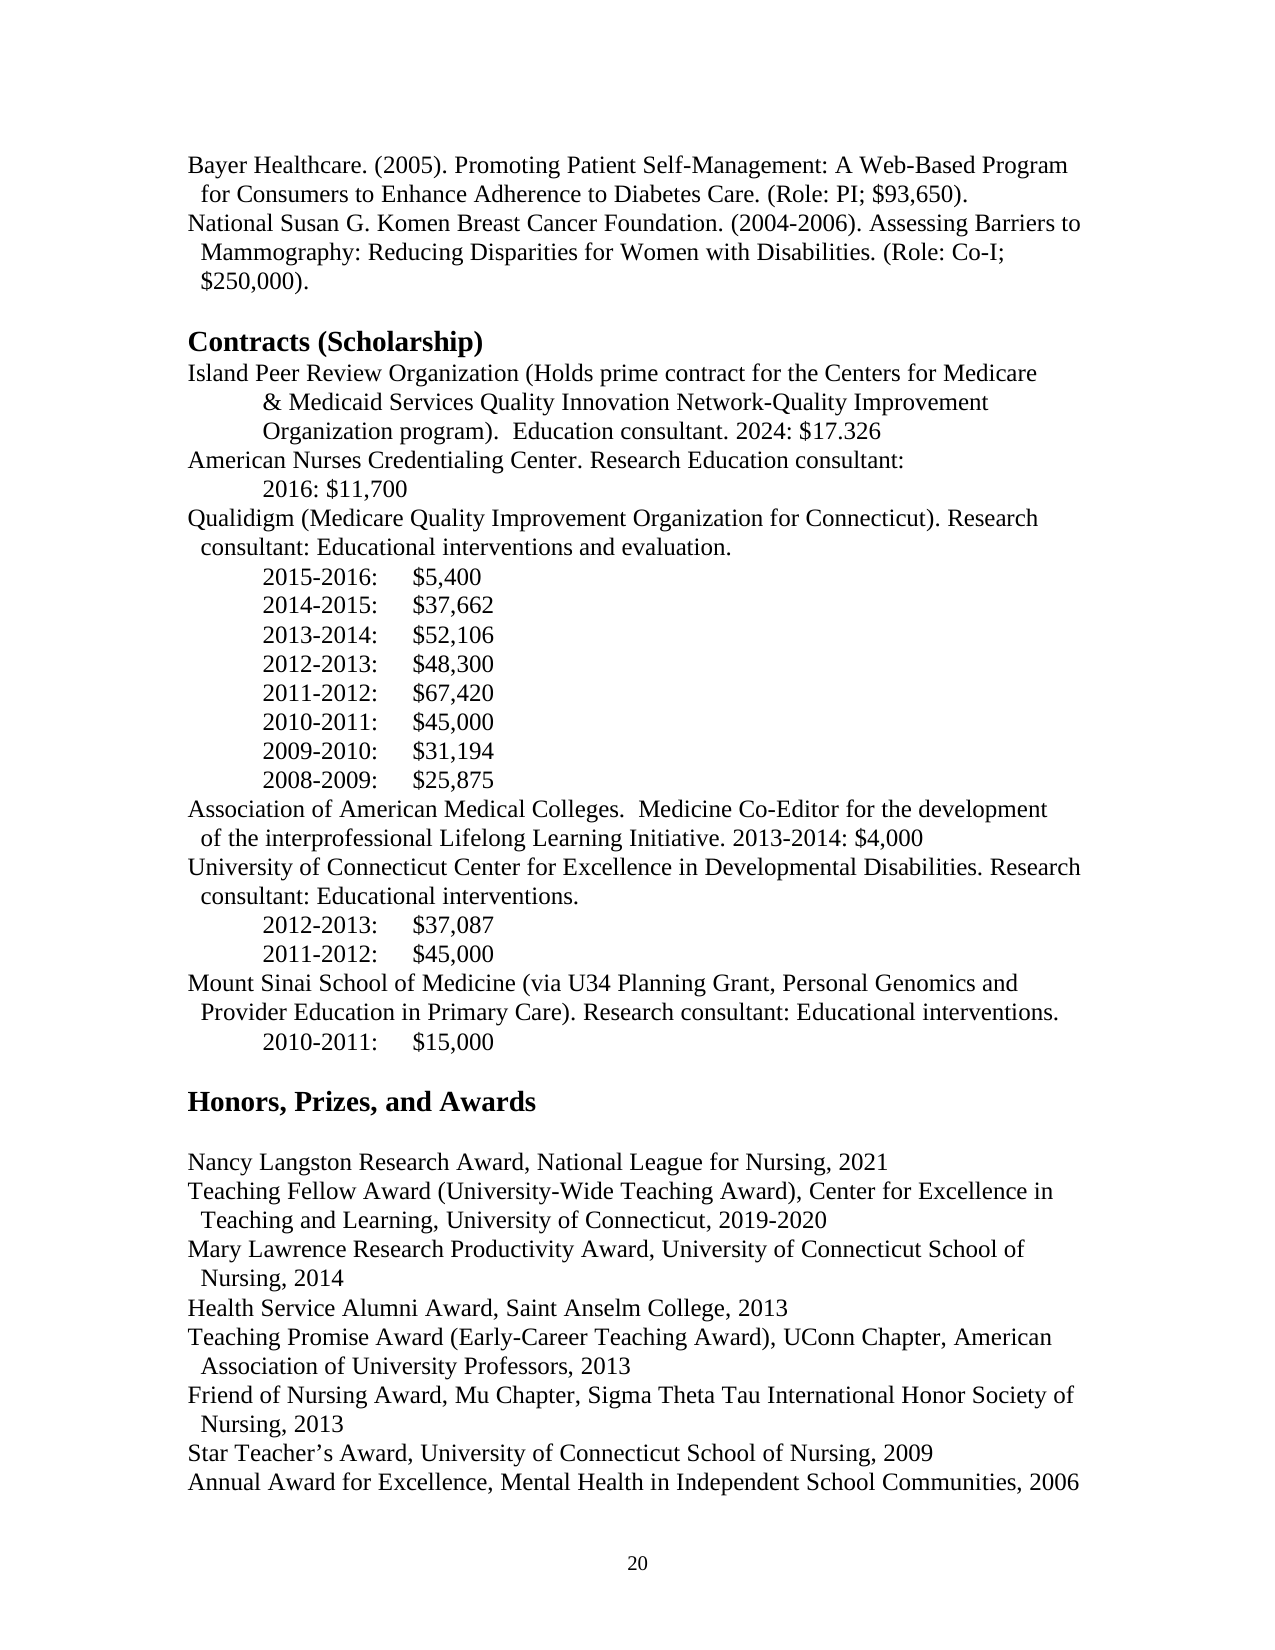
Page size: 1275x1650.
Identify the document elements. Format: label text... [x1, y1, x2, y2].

text Health Service Alumni Award, Saint Anselm College, 2013 [187, 1292, 1087, 1321]
text 2011-2012: $45,000 [187, 939, 1087, 968]
text for Consumers to Enhance Adherence to Diabetes Care. (Role: PI; $93,650). [187, 179, 1087, 208]
text Nancy Langston Research Award, National League for Nursing, 2021 [187, 1147, 1087, 1176]
text Contracts (Scholarship) [187, 324, 1087, 358]
text Mammography: Reducing Disparities for Women with Disabilities. (Role: Co-I; [187, 237, 1087, 266]
text Provider Education in Primary Care). Research consultant: Educational interventions. [187, 997, 1087, 1026]
text 2008-2009: $25,875 [187, 765, 1087, 794]
text Friend of Nursing Award, Mu Chapter, Sigma Theta Tau International Honor Society of [187, 1379, 1087, 1409]
text & Medicaid Services Quality Innovation Network-Quality Improvement [187, 387, 1087, 416]
text Teaching Fellow Award (University-Wide Teaching Award), Center for Excellence in [187, 1176, 1087, 1205]
text Teaching and Learning, University of Connecticut, 2019-2020 [187, 1205, 1087, 1234]
text Mary Lawrence Research Productivity Award, University of Connecticut School of [187, 1234, 1087, 1263]
text American Nurses Credentialing Center. Research Education consultant: [187, 445, 1087, 474]
text 2012-2013: $37,087 [187, 910, 1087, 939]
text Nursing, 2013 [187, 1409, 1087, 1438]
text 2012-2013: $48,300 [262, 648, 1087, 678]
text consultant: Educational interventions and evaluation. [187, 532, 1087, 561]
text Bayer Healthcare. (2005). Promoting Patient Self-Management: A Web-Based Program [187, 150, 1087, 179]
text Teaching Promise Award (Early-Career Teaching Award), UConn Chapter, American [187, 1321, 1087, 1351]
text 2014-2015: $37,662 [187, 590, 1087, 619]
text Annual Award for Excellence, Mental Health in Independent School Communities, 2006 [187, 1467, 1087, 1496]
text Association of American Medical Colleges. Medicine Co-Editor for the development [187, 794, 1087, 823]
text Nursing, 2014 [187, 1263, 1087, 1292]
text 2010-2011: $15,000 [187, 1026, 1087, 1055]
text National Susan G. Komen Breast Cancer Foundation. (2004-2006). Assessing Barriers to [187, 208, 1087, 237]
text Organization program). Education consultant. 2024: $17.326 [187, 416, 1087, 445]
text Island Peer Review Organization (Holds prime contract for the Centers for Medicare [187, 358, 1087, 387]
text of the interprofessional Lifelong Learning Initiative. 2013-2014: $4,000 [187, 823, 1087, 852]
text Association of University Professors, 2013 [187, 1351, 1087, 1379]
text Honors, Prizes, and Awards [187, 1084, 1087, 1118]
text 2011-2012: $67,420 [187, 678, 1087, 707]
text 2015-2016: $5,400 [187, 561, 1087, 590]
text 2010-2011: $45,000 [187, 707, 1087, 736]
text Star Teacher’s Award, University of Connecticut School of Nursing, 2009 [187, 1438, 1087, 1467]
text Qualidigm (Medicare Quality Improvement Organization for Connecticut). Research [187, 503, 1087, 532]
text $250,000). [187, 266, 1087, 295]
text University of Connecticut Center for Excellence in Developmental Disabilities. Research [187, 852, 1087, 881]
text Mount Sinai School of Medicine (via U34 Planning Grant, Personal Genomics and [187, 968, 1087, 997]
text consultant: Educational interventions. [187, 881, 1087, 910]
text 2013-2014: $52,106 [187, 619, 1087, 648]
text 2009-2010: $31,194 [187, 736, 1087, 765]
text 2016: $11,700 [187, 474, 1087, 503]
